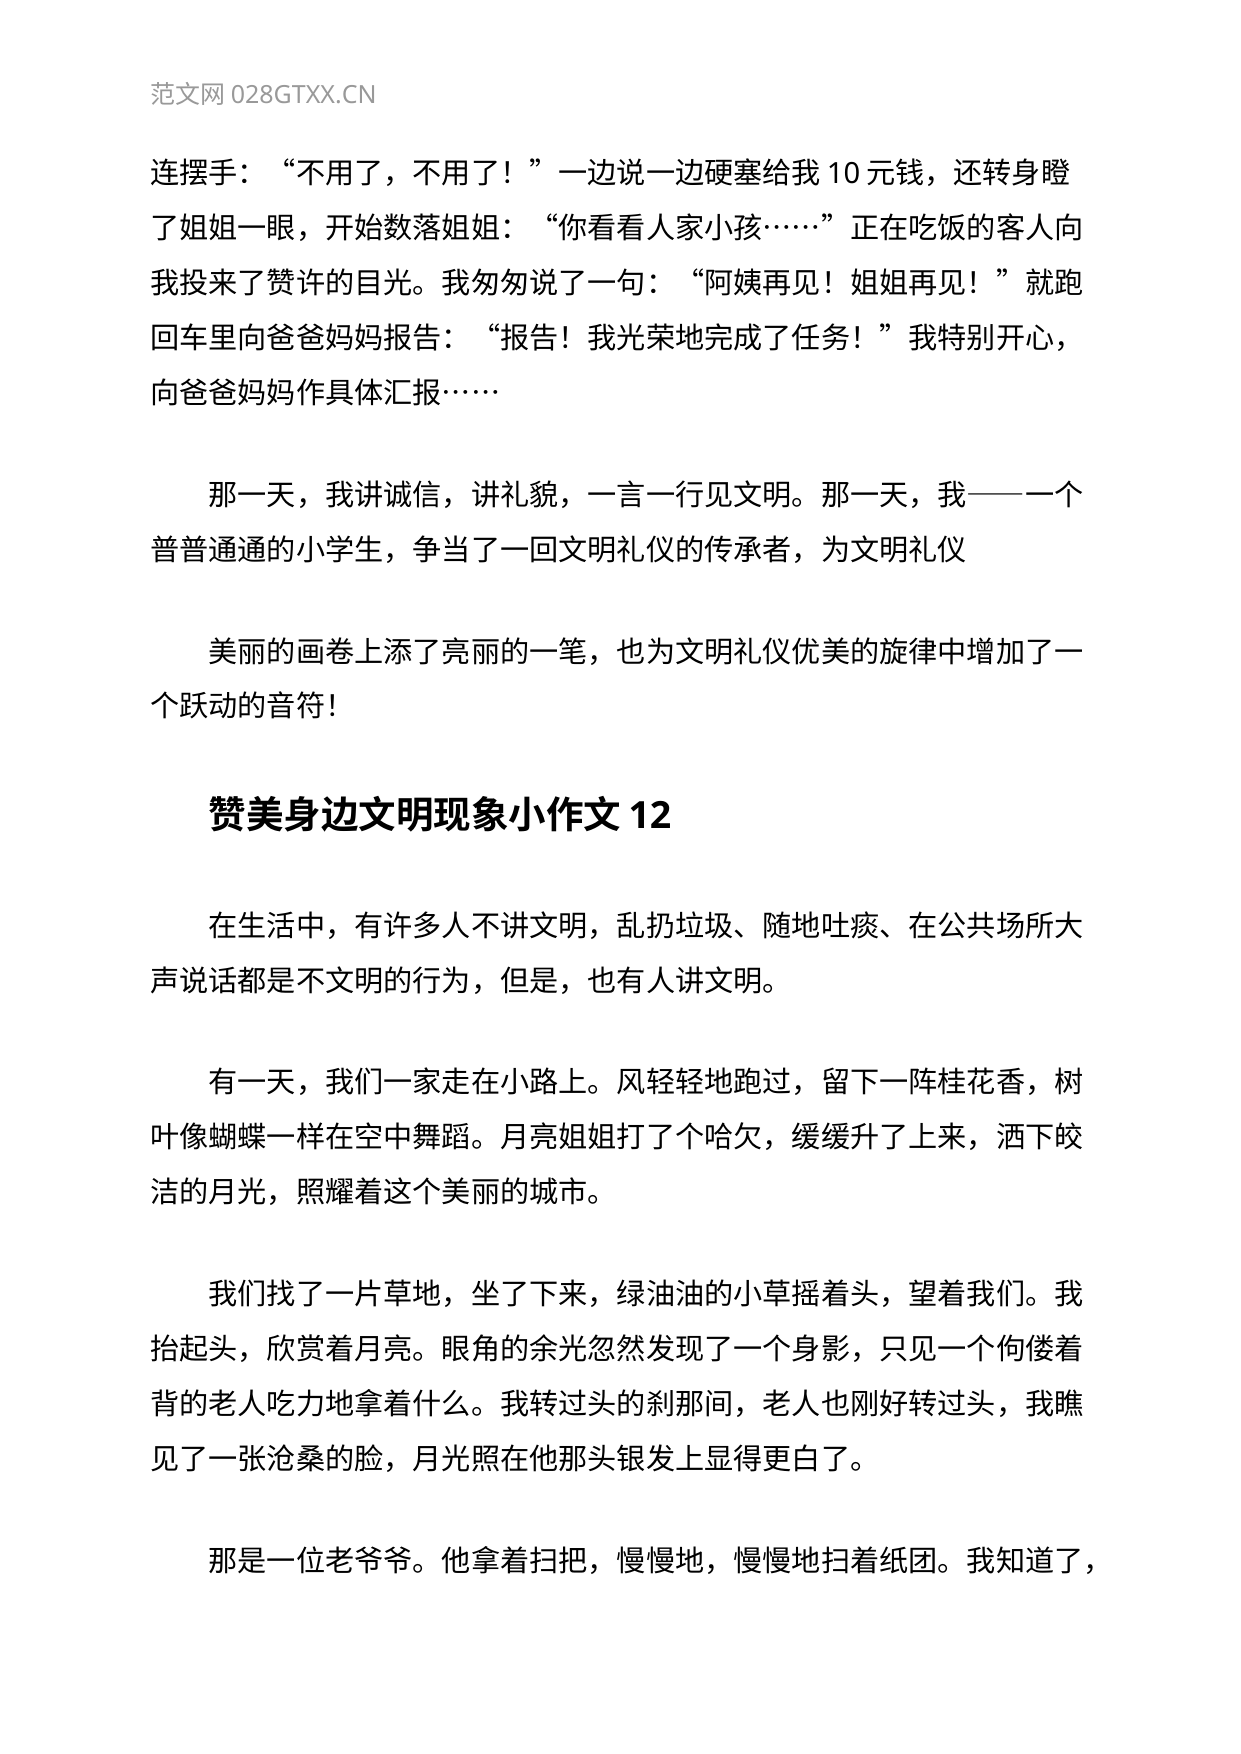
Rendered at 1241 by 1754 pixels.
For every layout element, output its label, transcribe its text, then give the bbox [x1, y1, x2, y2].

text 那一天，我讲诚信，讲礼貌，一言一行见文明。那一天，我——一个普普通通的小学生，争当了一回文明礼仪的传承者，为文明礼仪 [150, 471, 1090, 569]
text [150, 1537, 1090, 1579]
text 在生活中，有许多人不讲文明，乱扔垃圾、随地吐痰、在公共场所大声说话都是不文明的行为，但是，也有人讲文明。 [150, 902, 1090, 999]
text 赞美身边文明现象小作文12 [150, 785, 1090, 839]
text 我们找了一片草地，坐了下来，绿油油的小草摇着头，望着我们。我抬起头，欣赏着月亮。眼角的余光忽然发现了一个身影，只见一个佝偻着背的老人吃力地拿着什么。我转过头的刹那间，老人也刚好转过头，我瞧见了一张沧桑的脸，月光照在他那头银发上显得更白了。 [150, 1271, 1090, 1478]
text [150, 150, 1090, 412]
text 美丽的画卷上添了亮丽的一笔，也为文明礼仪优美的旋律中增加了一个跃动的音符！ [150, 628, 1090, 725]
text 有一天，我们一家走在小路上。风轻轻地跑过，留下一阵桂花香，树叶像蝴蝶一样在空中舞蹈。月亮姐姐打了个哈欠，缓缓升了上来，洒下皎洁的月光，照耀着这个美丽的城市。 [150, 1059, 1090, 1211]
